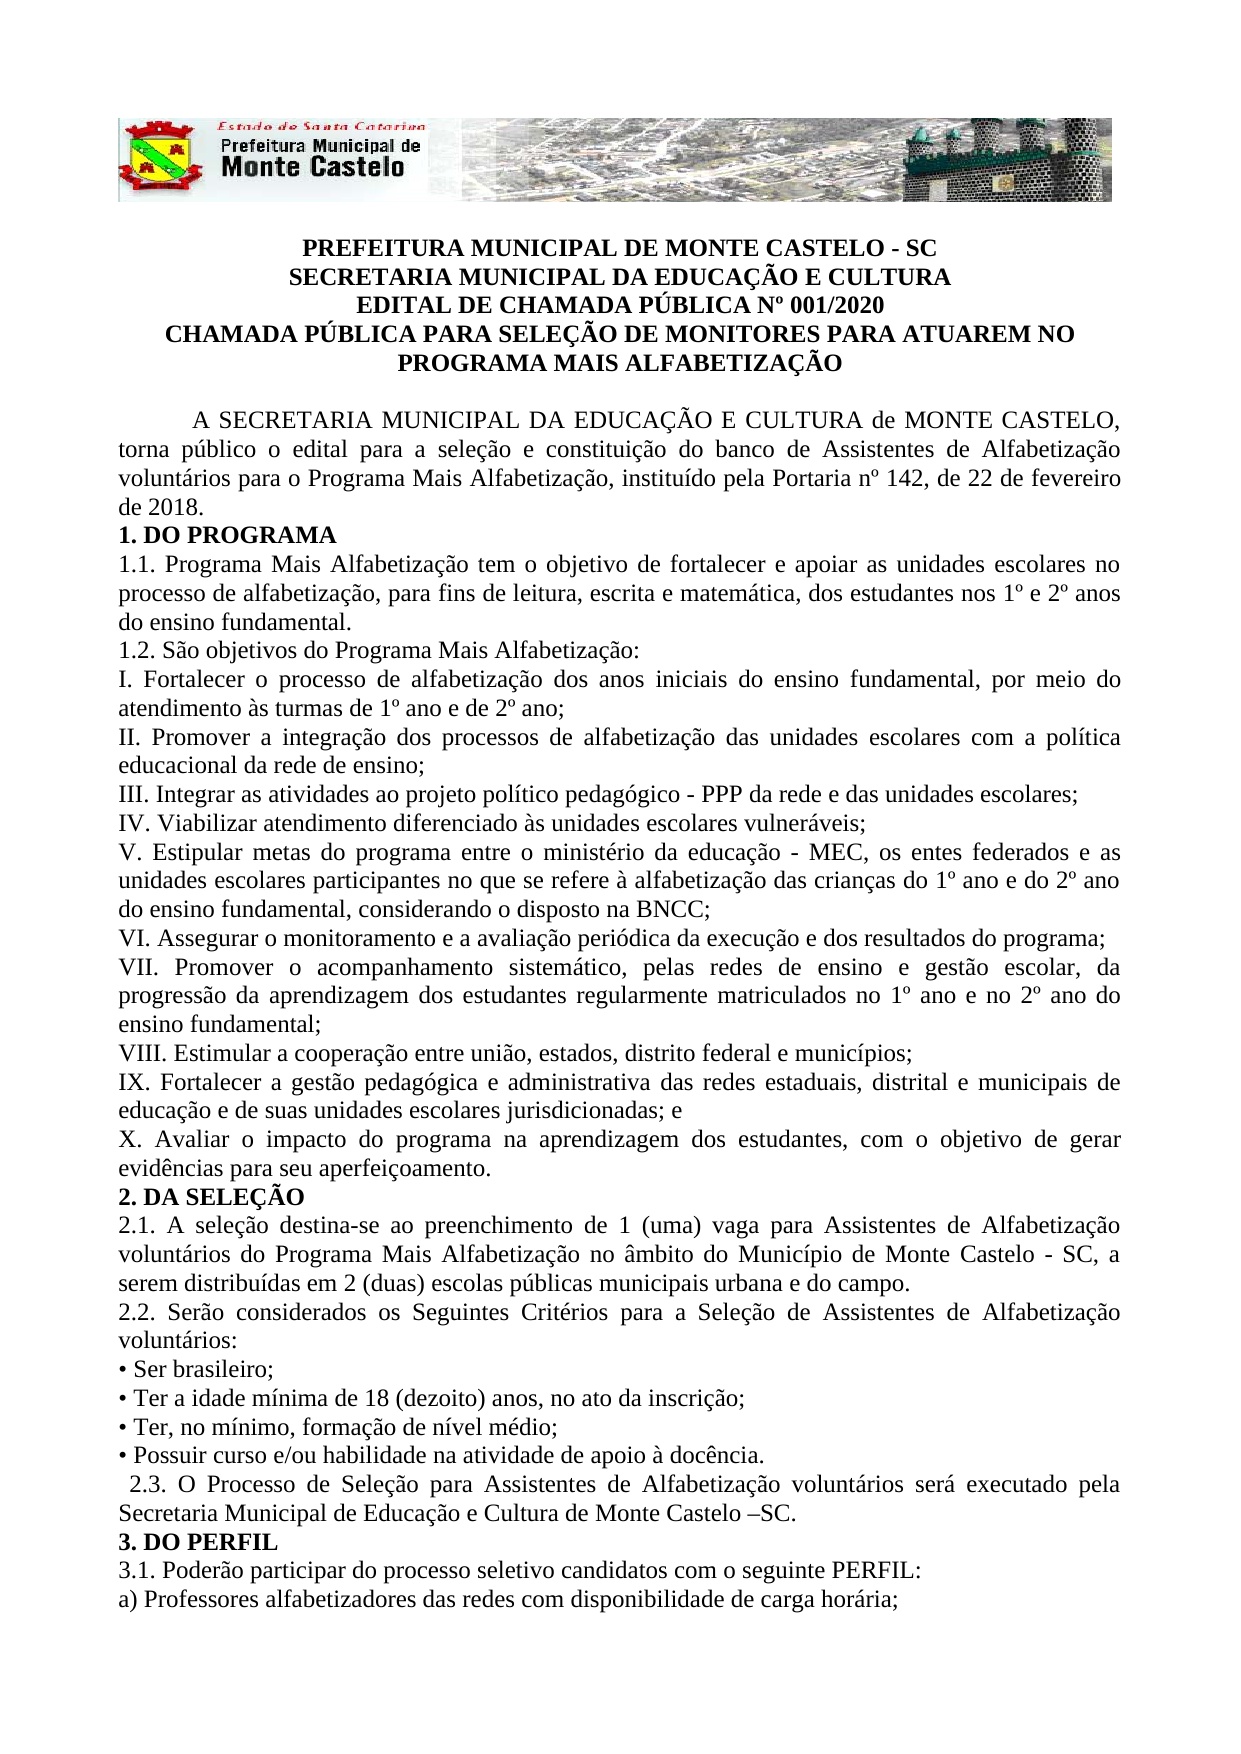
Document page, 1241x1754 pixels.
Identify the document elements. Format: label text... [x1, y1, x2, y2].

text V. Estipular metas do programa entre o ministério da educação - MEC, os entes federados e as unidades escolares participantes no que se refere à alfabetização das crianças do 1º ano e do 2º ano do ensino fundamental, considerando o disposto na BNCC; [118, 837, 1122, 923]
text • Ter a idade mínima de 18 (dezoito) anos, no ato da inscrição; [118, 1383, 1122, 1412]
text • Possuir curso e/ou habilidade na atividade de apoio à docência. [118, 1441, 1122, 1469]
text A SECRETARIA MUNICIPAL DA EDUCAÇÃO E CULTURA de MONTE CASTELO, torna público o edital para a seleção e constituição do banco de Assistentes de Alfabetização voluntários para o Programa Mais Alfabetização, instituído pela Portaria nº 142, de 22 de fevereiro de 2018. [118, 406, 1122, 521]
text VI. Assegurar o monitoramento e a avaliação periódica da execução e dos resultados do programa; [118, 923, 1122, 952]
text 1. DO PROGRAMA [118, 521, 1122, 549]
text IV. Viabilizar atendimento diferenciado às unidades escolares vulneráveis; [118, 808, 1122, 837]
text 1.2. São objetivos do Programa Mais Alfabetização: [118, 636, 1122, 664]
text SECRETARIA MUNICIPAL DA EDUCAÇÃO E CULTURA [118, 262, 1122, 291]
text a) Professores alfabetizadores das redes com disponibilidade de carga horária; [118, 1584, 1122, 1613]
text I. Fortalecer o processo de alfabetização dos anos iniciais do ensino fundamental, por meio do atendimento às turmas de 1º ano e de 2º ano; [118, 664, 1122, 722]
text 1.1. Programa Mais Alfabetização tem o objetivo de fortalecer e apoiar as unidades escolares no processo de alfabetização, para fins de leitura, escrita e matemática, dos estudantes nos 1º e 2º anos do ensino fundamental. [118, 549, 1122, 636]
text 2.2. Serão considerados os Seguintes Critérios para a Seleção de Assistentes de Alfabetização voluntários: [118, 1297, 1122, 1354]
text III. Integrar as atividades ao projeto político pedagógico - PPP da rede e das unidades escolares; [118, 779, 1122, 808]
text CHAMADA PÚBLICA PARA SELEÇÃO DE MONITORES PARA ATUAREM NO PROGRAMA MAIS ALFABETIZAÇÃO [118, 319, 1122, 377]
text IX. Fortalecer a gestão pedagógica e administrativa das redes estaduais, distrital e municipais de educação e de suas unidades escolares jurisdicionadas; e [118, 1067, 1122, 1124]
text X. Avaliar o impacto do programa na aprendizagem dos estudantes, com o objetivo de gerar evidências para seu aperfeiçoamento. [118, 1124, 1122, 1182]
text VIII. Estimular a cooperação entre união, estados, distrito federal e municípios; [118, 1038, 1122, 1067]
text • Ser brasileiro; [118, 1354, 1122, 1383]
text 3. DO PERFIL [118, 1527, 1122, 1556]
text 2. DA SELEÇÃO [118, 1182, 1122, 1211]
text • Ter, no mínimo, formação de nível médio; [118, 1412, 1122, 1441]
text PREFEITURA MUNICIPAL DE MONTE CASTELO - SC [118, 233, 1122, 262]
text EDITAL DE CHAMADA PÚBLICA Nº 001/2020 [118, 291, 1122, 319]
text 2.3. O Processo de Seleção para Assistentes de Alfabetização voluntários será executado pela Secretaria Municipal de Educação e Cultura de Monte Castelo –SC. [118, 1469, 1122, 1527]
text VII. Promover o acompanhamento sistemático, pelas redes de ensino e gestão escolar, da progressão da aprendizagem dos estudantes regularmente matriculados no 1º ano e no 2º ano do ensino fundamental; [118, 952, 1122, 1038]
text II. Promover a integração dos processos de alfabetização das unidades escolares com a política educacional da rede de ensino; [118, 722, 1122, 779]
text 2.1. A seleção destina-se ao preenchimento de 1 (uma) vaga para Assistentes de Alfabetização voluntários do Programa Mais Alfabetização no âmbito do Município de Monte Castelo - SC, a serem distribuídas em 2 (duas) escolas públicas municipais urbana e do campo. [118, 1211, 1122, 1297]
text 3.1. Poderão participar do processo seletivo candidatos com o seguinte PERFIL: [118, 1556, 1122, 1584]
